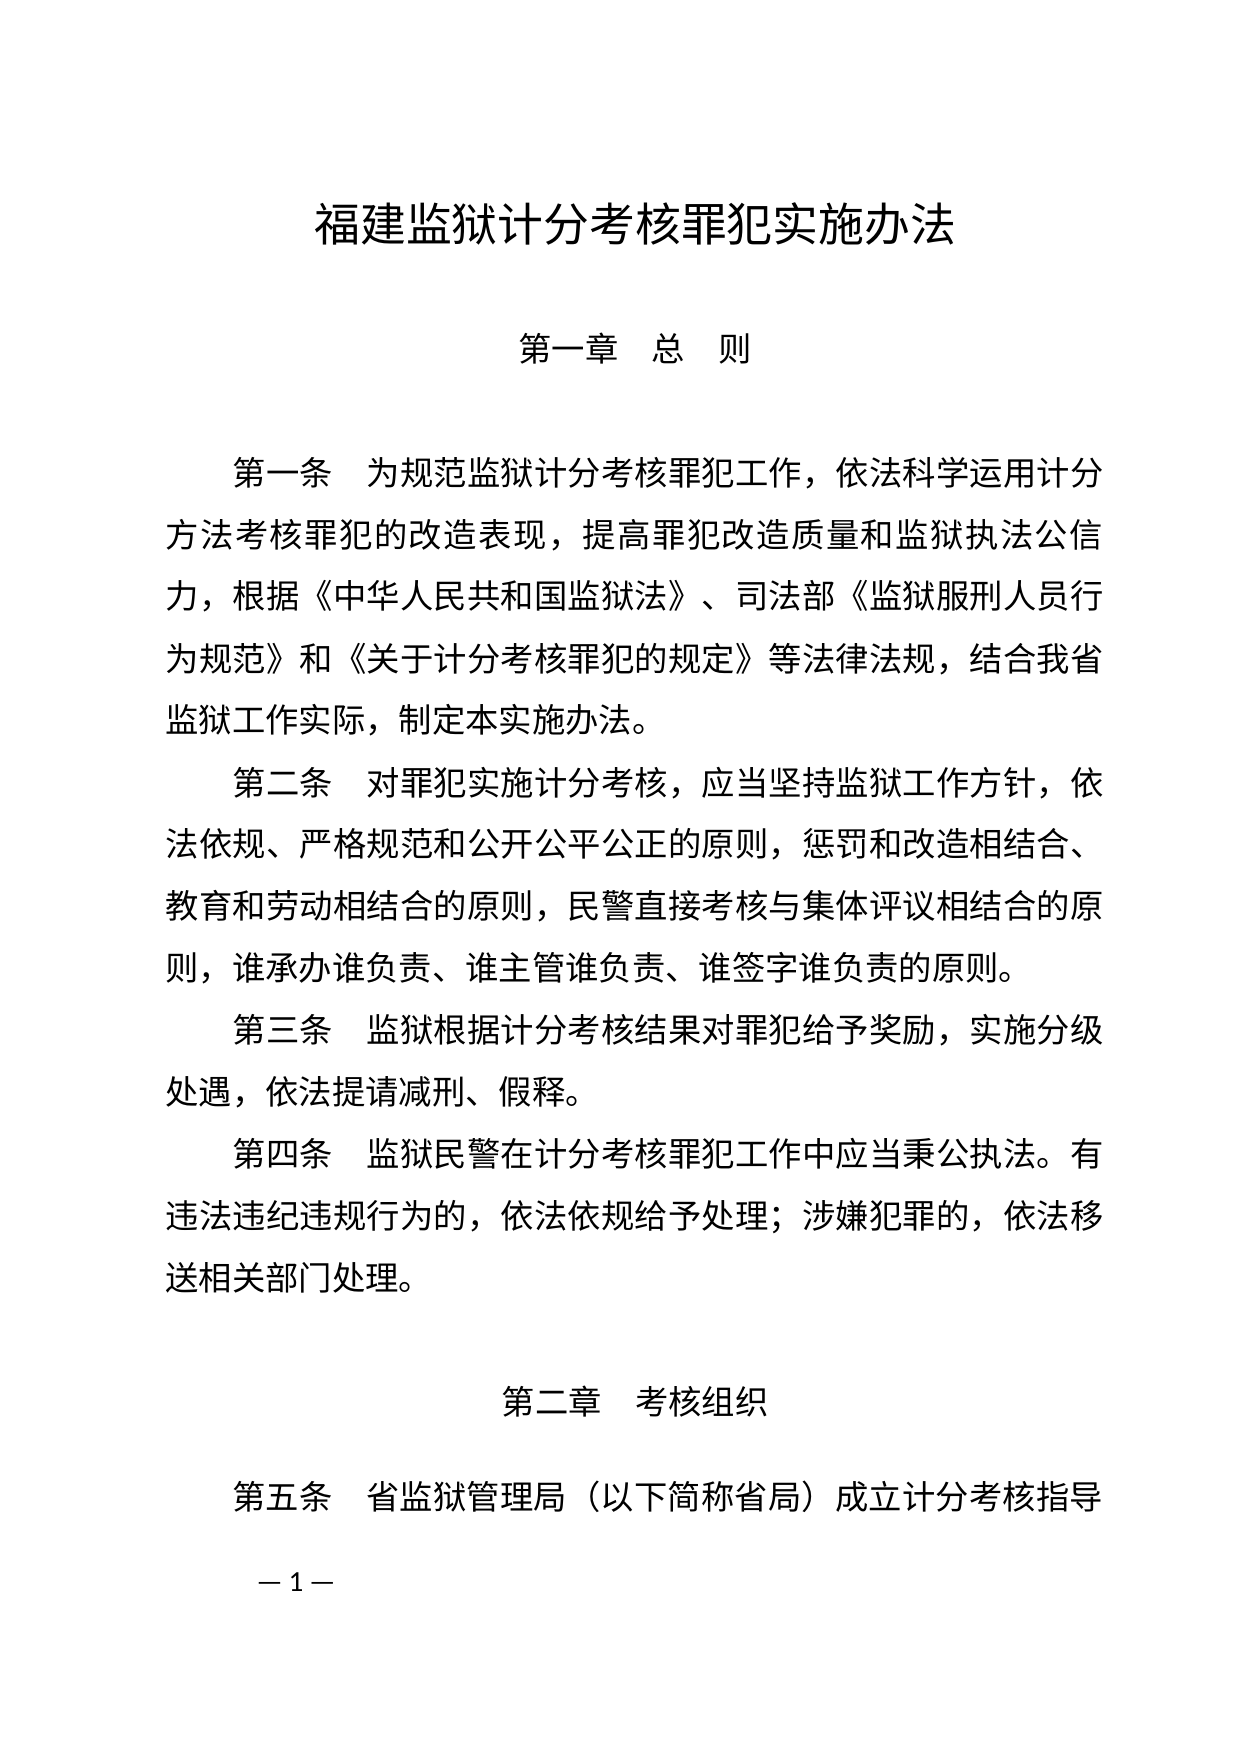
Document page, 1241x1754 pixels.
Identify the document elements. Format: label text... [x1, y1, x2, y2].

text 福建监狱计分考核罪犯实施办法 [165, 195, 1104, 253]
text 第三条 监狱根据计分考核结果对罪犯给予奖励，实施分级处遇，依法提请减刑、假释。 [165, 997, 1104, 1121]
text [165, 1464, 1104, 1526]
text 第一章 总 则 [165, 316, 1104, 377]
text 第二章 考核组织 [165, 1369, 1104, 1431]
text 第二条 对罪犯实施计分考核，应当坚持监狱工作方针，依法依规、严格规范和公开公平公正的原则，惩罚和改造相结合、教育和劳动相结合的原则，民警直接考核与集体评议相结合的原则，谁承办谁负责、谁主管谁负责、谁签字谁负责的原则。 [165, 749, 1104, 997]
text 第一条 为规范监狱计分考核罪犯工作，依法科学运用计分方法考核罪犯的改造表现，提高罪犯改造质量和监狱执法公信力，根据《中华人民共和国监狱法》、司法部《监狱服刑人员行为规范》和《关于计分考核罪犯的规定》等法律法规，结合我省监狱工作实际，制定本实施办法。 [165, 439, 1104, 749]
text 第四条 监狱民警在计分考核罪犯工作中应当秉公执法。有违法违纪违规行为的，依法依规给予处理；涉嫌犯罪的，依法移送相关部门处理。 [165, 1121, 1104, 1307]
